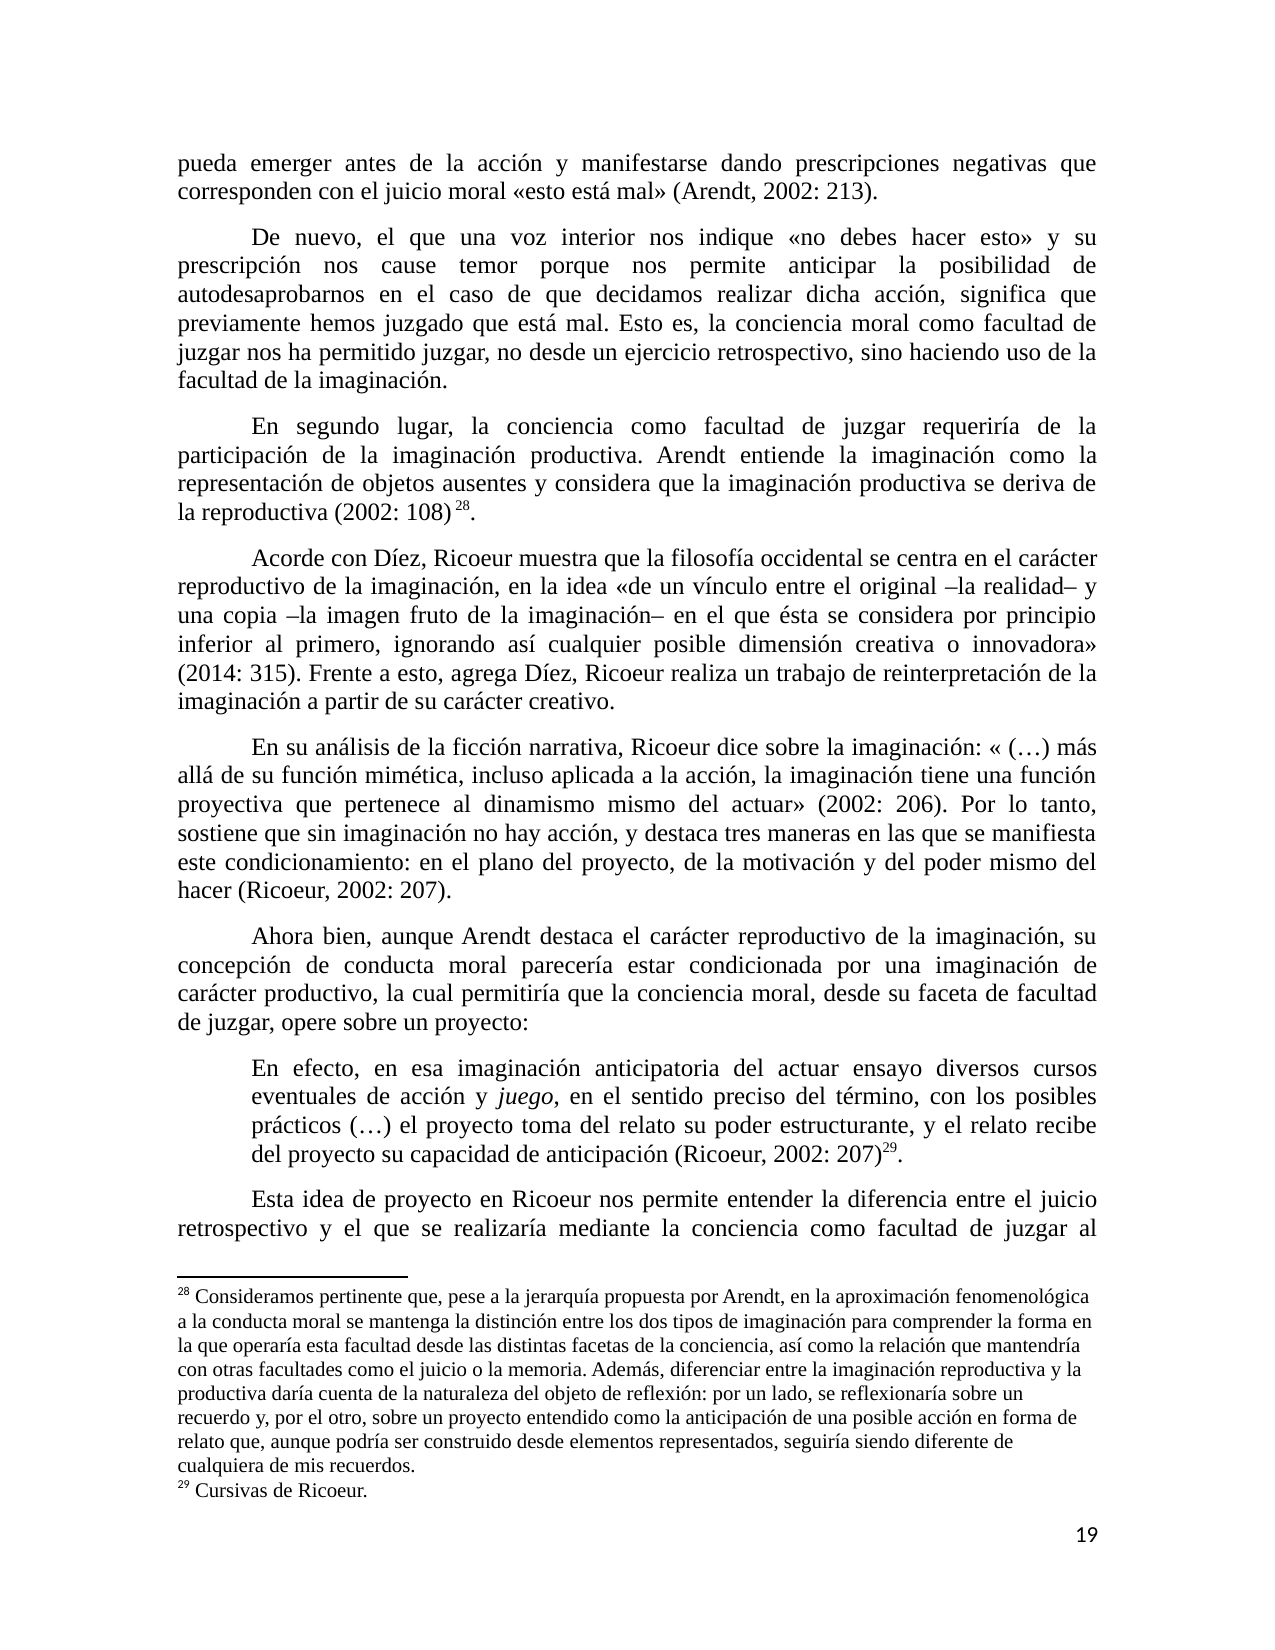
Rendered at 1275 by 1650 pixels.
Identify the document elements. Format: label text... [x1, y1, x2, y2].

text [177, 1184, 1098, 1242]
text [177, 148, 1098, 205]
text En segundo lugar, la conciencia como facultad de juzgar requeriría de la participación de la imaginación productiva. Arendt entiende la imaginación como la representación de objetos ausentes y considera que la imaginación productiva se deriva de la reproductiva (2002: 108) . [177, 411, 1098, 526]
text De nuevo, el que una voz interior nos indique «no debes hacer esto» y su prescripción nos cause temor porque nos permite anticipar la posibilidad de autodesaprobarnos en el caso de que decidamos realizar dicha acción, significa que previamente hemos juzgado que está mal. Esto es, la conciencia moral como facultad de juzgar nos ha permitido juzgar, no desde un ejercicio retrospectivo, sino haciendo uso de la facultad de la imaginación. [177, 222, 1098, 394]
text Ahora bien, aunque Arendt destaca el carácter reproductivo de la imaginación, su concepción de conducta moral parecería estar condicionada por una imaginación de carácter productivo, la cual permitiría que la conciencia moral, desde su faceta de facultad de juzgar, opere sobre un proyecto: [177, 921, 1098, 1036]
text En su análisis de la ficción narrativa, Ricoeur dice sobre la imaginación: « (…) más allá de su función mimética, incluso aplicada a la acción, la imaginación tiene una función proyectiva que pertenece al dinamismo mismo del actuar» (2002: 206). Por lo tanto, sostiene que sin imaginación no hay acción, y destaca tres maneras en las que se manifiesta este condicionamiento: en el plano del proyecto, de la motivación y del poder mismo del hacer (Ricoeur, 2002: 207). [177, 732, 1098, 904]
text En efecto, en esa imaginación anticipatoria del actuar ensayo diversos cursos eventuales de acción y juego, en el sentido preciso del término, con los posibles prácticos (…) el proyecto toma del relato su poder estructurante, y el relato recibe del proyecto su capacidad de anticipación (Ricoeur, 2002: 207). [251, 1053, 1098, 1168]
text Acorde con Díez, Ricoeur muestra que la filosofía occidental se centra en el carácter reproductivo de la imaginación, en la idea «de un vínculo entre el original –la realidad– y una copia –la imagen fruto de la imaginación– en el que ésta se considera por principio inferior al primero, ignorando así cualquier posible dimensión creativa o innovadora» (2014: 315). Frente a esto, agrega Díez, Ricoeur realiza un trabajo de reinterpretación de la imaginación a partir de su carácter creativo. [177, 543, 1098, 715]
